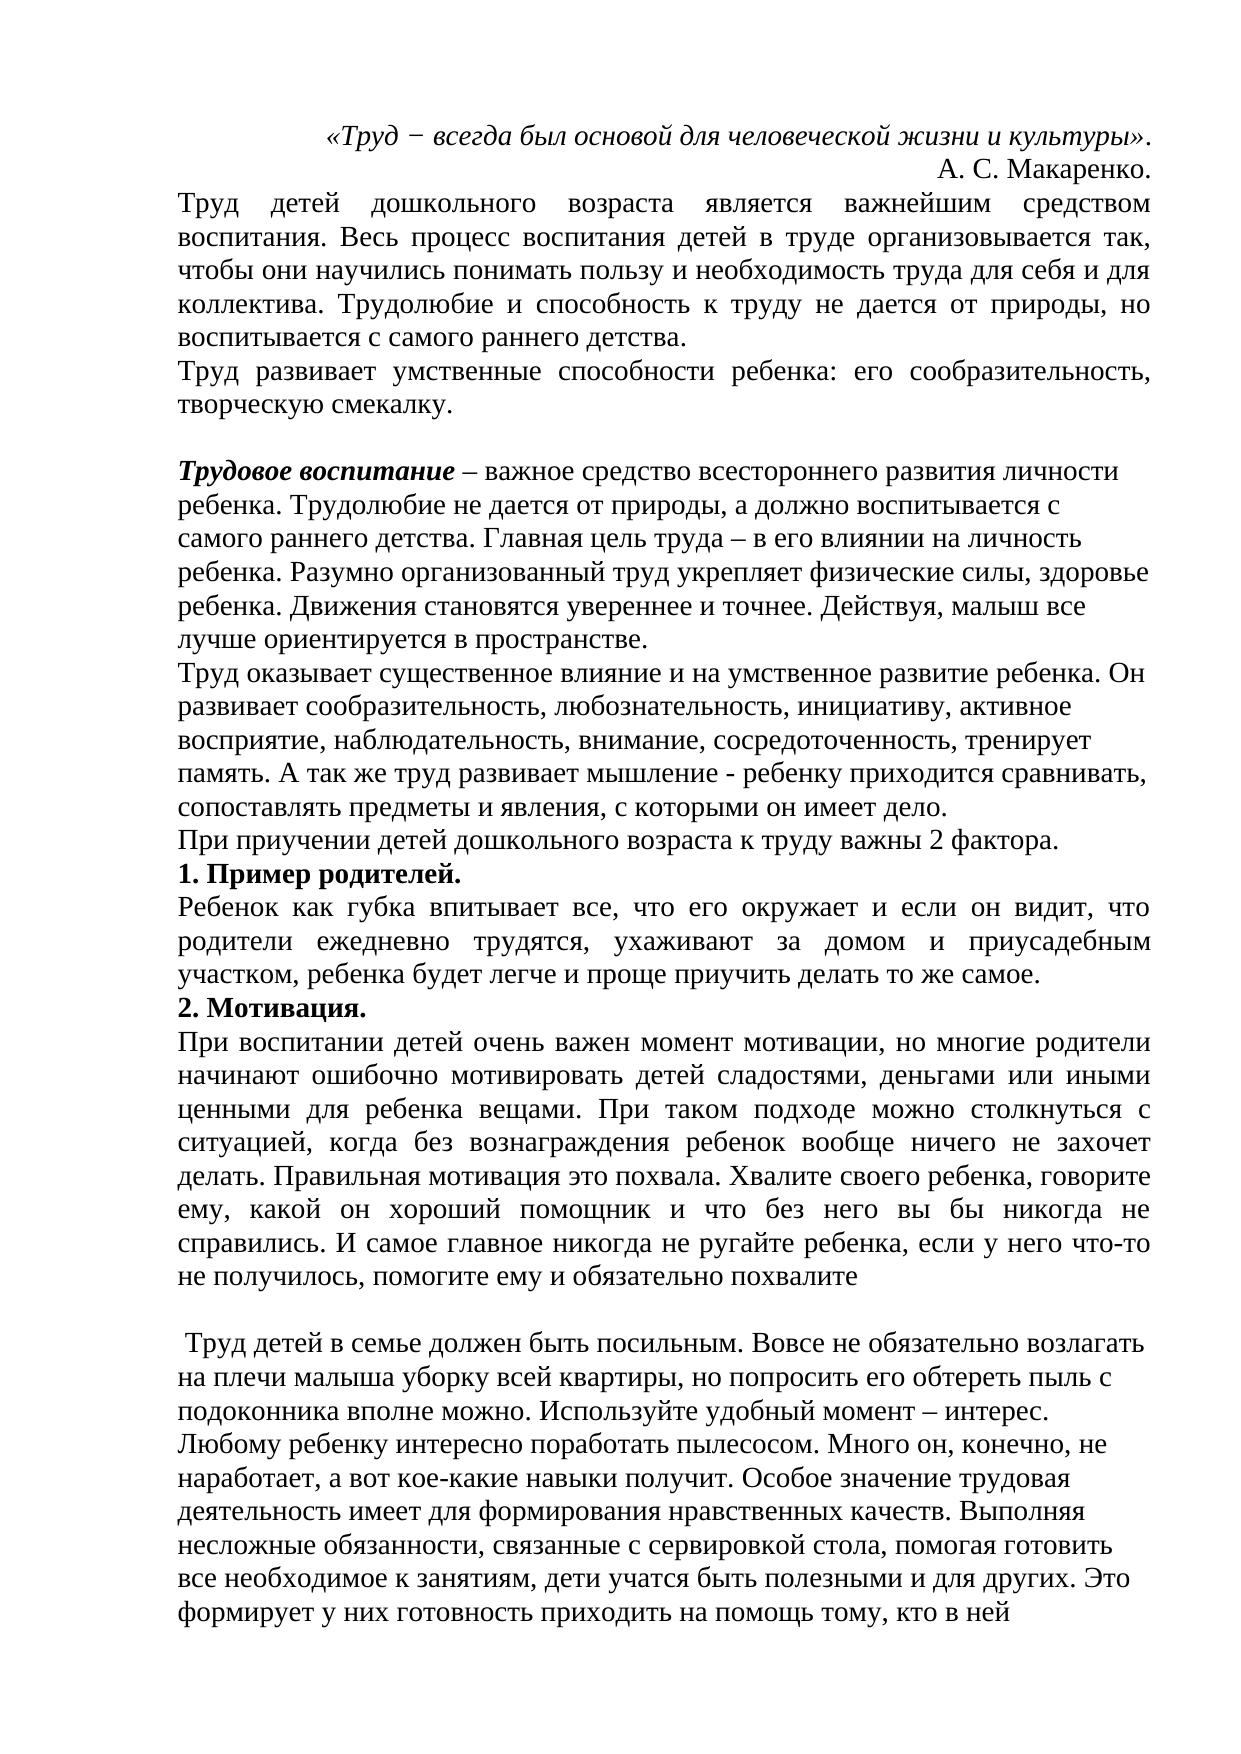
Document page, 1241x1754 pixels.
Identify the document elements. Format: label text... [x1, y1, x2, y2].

text А. С. Макаренко. [177, 152, 1152, 185]
text Труд детей дошкольного возраста является важнейшим средством воспитания. Весь процесс воспитания детей в труде организовывается так, чтобы они научились понимать пользу и необходимость труда для себя и для коллектива. Трудолюбие и способность к труду не дается от природы, но воспитывается с самого раннего детства. [177, 185, 1152, 353]
text Трудовое воспитание – важное средство всестороннего развития личности ребенка. Трудолюбие не дается от природы, а должно воспитывается с самого раннего детства. Главная цель труда – в его влиянии на личность ребенка. Разумно организованный труд укрепляет физические силы, здоровье ребенка. Движения становятся увереннее и точнее. Действуя, малыш все лучше ориентируется в пространстве. Труд оказывает существенное влияние и на умственное развитие ребенка. Он развивает сообразительность, любознательность, инициативу, активное восприятие, наблюдательность, внимание, сосредоточенность, тренирует память. А так же труд развивает мышление - ребенку приходится сравнивать, сопоставлять предметы и явления, с которыми он имеет дело. [177, 420, 1152, 822]
text Труд развивает умственные способности ребенка: его сообразительность, творческую смекалку. [177, 353, 1152, 420]
text «Труд − всегда был основой для человеческой жизни и культуры». [238, 118, 1152, 152]
text 2. Мотивация. [177, 990, 1152, 1024]
text 1. Пример родителей. [177, 856, 1152, 889]
text При воспитании детей очень важен момент мотивации, но многие родители начинают ошибочно мотивировать детей сладостями, деньгами или иными ценными для ребенка вещами. При таком подходе можно столкнуться с ситуацией, когда без вознаграждения ребенок вообще ничего не захочет делать. Правильная мотивация это похвала. Хвалите своего ребенка, говорите ему, какой он хороший помощник и что без него вы бы никогда не справились. И самое главное никогда не ругайте ребенка, если у него что-то не получилось, помогите ему и обязательно похвалите [177, 1024, 1152, 1292]
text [177, 1292, 1152, 1627]
text Ребенок как губка впитывает все, что его окружает и если он видит, что родители ежедневно трудятся, ухаживают за домом и приусадебным участком, ребенка будет легче и проще приучить делать то же самое. [177, 889, 1152, 990]
text При приучении детей дошкольного возраста к труду важны 2 фактора. [177, 822, 1152, 856]
